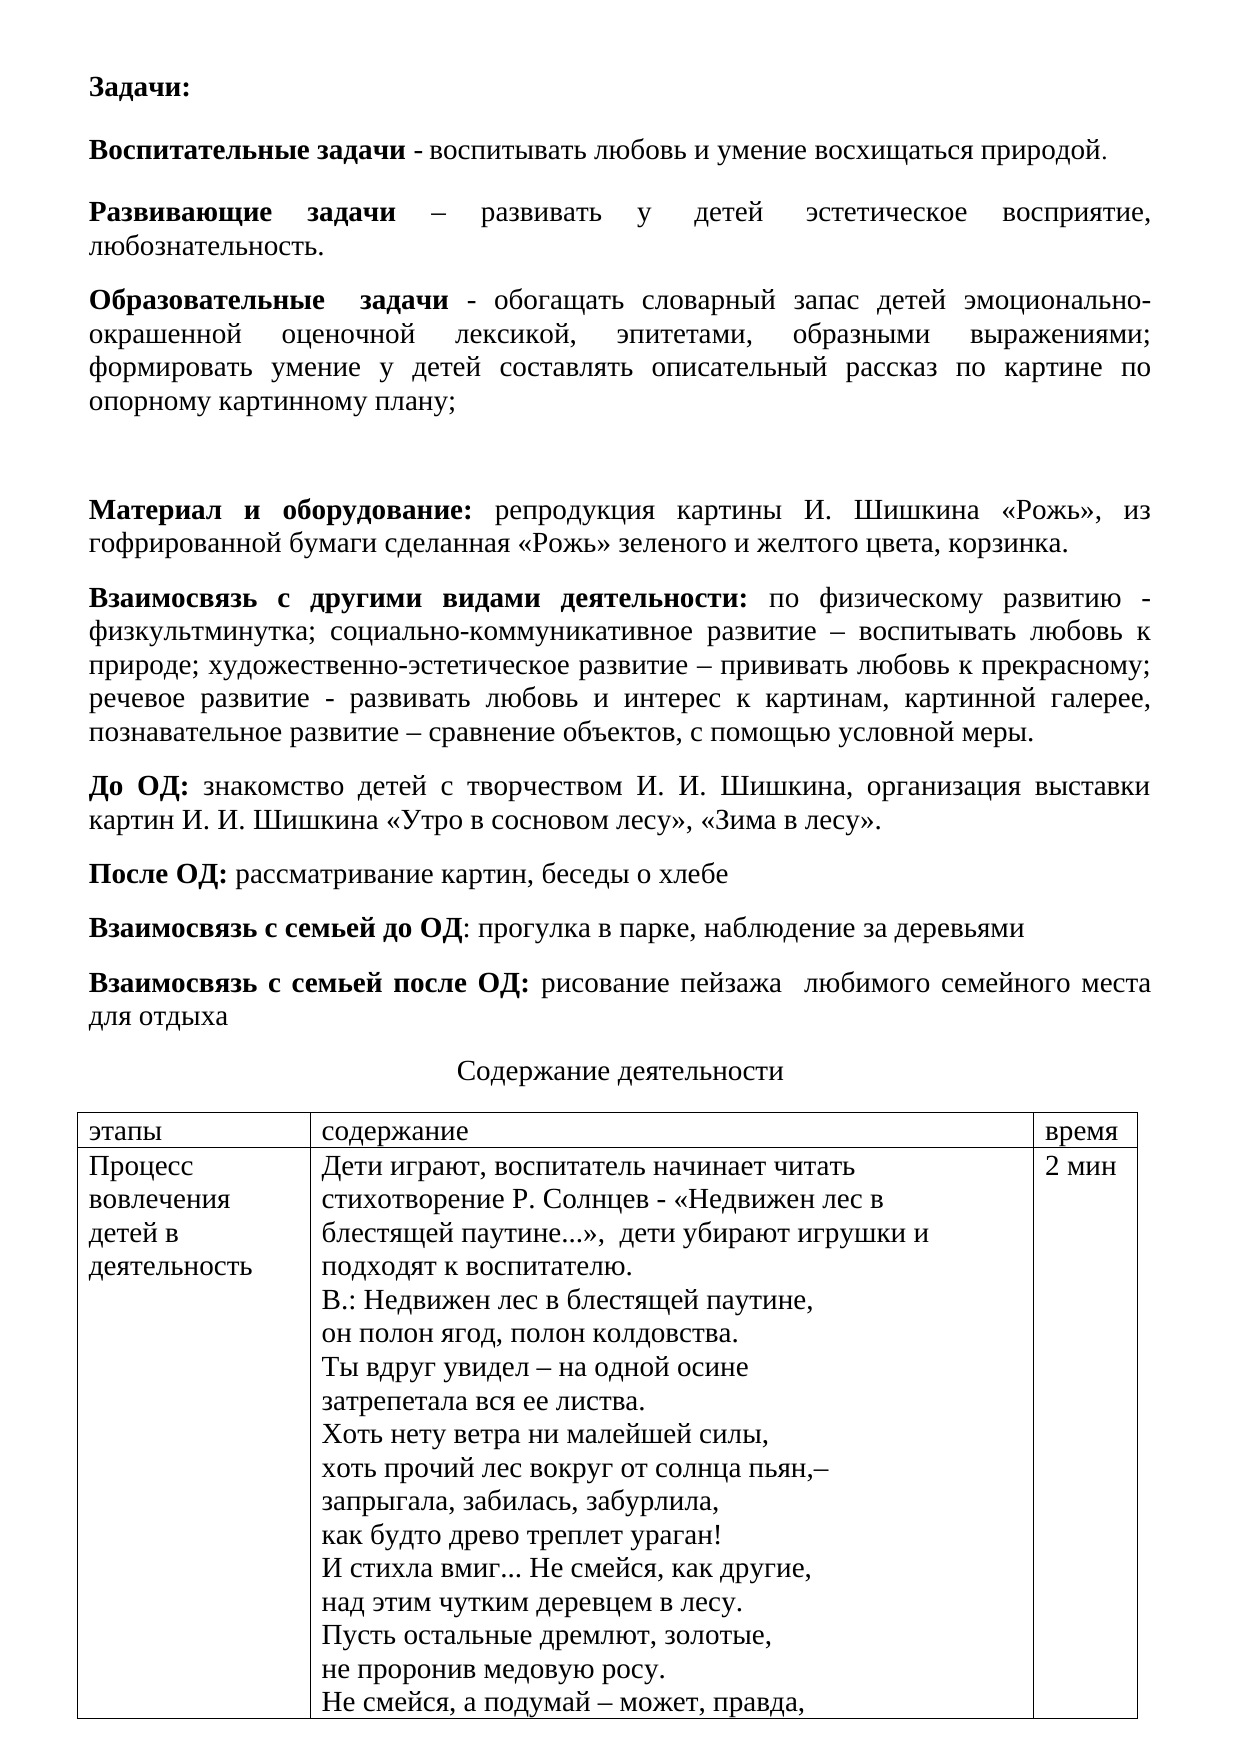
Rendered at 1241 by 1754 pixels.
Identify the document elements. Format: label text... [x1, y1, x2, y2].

text Взаимосвязь с другими видами деятельности: по физическому развитию -физкультминутка; социально-коммуникативное развитие – воспитывать любовь к природе; художественно-эстетическое развитие – прививать любовь к прекрасному; речевое развитие - развивать любовь и интерес к картинам, картинной галерее, познавательное развитие – сравнение объектов, с помощью условной меры. [89, 580, 1152, 747]
text Взаимосвязь с семьей до ОД: прогулка в парке, наблюдение за деревьями [89, 911, 1152, 944]
text Взаимосвязь с семьей после ОД: рисование пейзажа любимого семейного места для отдыха [89, 965, 1152, 1032]
table_header время [1034, 1113, 1137, 1147]
text Содержание деятельности [89, 1053, 1152, 1086]
table_header содержание [311, 1113, 1033, 1147]
table_header этапы [78, 1113, 310, 1147]
table_cell 2 мин [1034, 1148, 1137, 1718]
text Образовательные задачи - обогащать словарный запас детей эмоционально-окрашенной оценочной лексикой, эпитетами, образными выражениями; формировать умение у детей составлять описательный рассказ по картине по опорному картинному плану; [89, 282, 1152, 417]
text Развивающие задачи – развивать у детей эстетическое восприятие, любознательность. [89, 194, 1152, 262]
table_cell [311, 1148, 1033, 1718]
text Материал и оборудование: репродукция картины И. Шишкина «Рожь», из гофрированной бумаги сделанная «Рожь» зеленого и желтого цвета, корзинка. [89, 492, 1152, 559]
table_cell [78, 1148, 310, 1718]
text После ОД: рассматривание картин, беседы о хлебе [89, 856, 1152, 890]
text Воспитательные задачи - воспитывать любовь и умение восхищаться природой. [89, 132, 1152, 165]
text До ОД: знакомство детей с творчеством И. И. Шишкина, организация выставки картин И. И. Шишкина «Утро в сосновом лесу», «Зима в лесу». [89, 768, 1152, 835]
text Задачи: [89, 69, 1152, 103]
